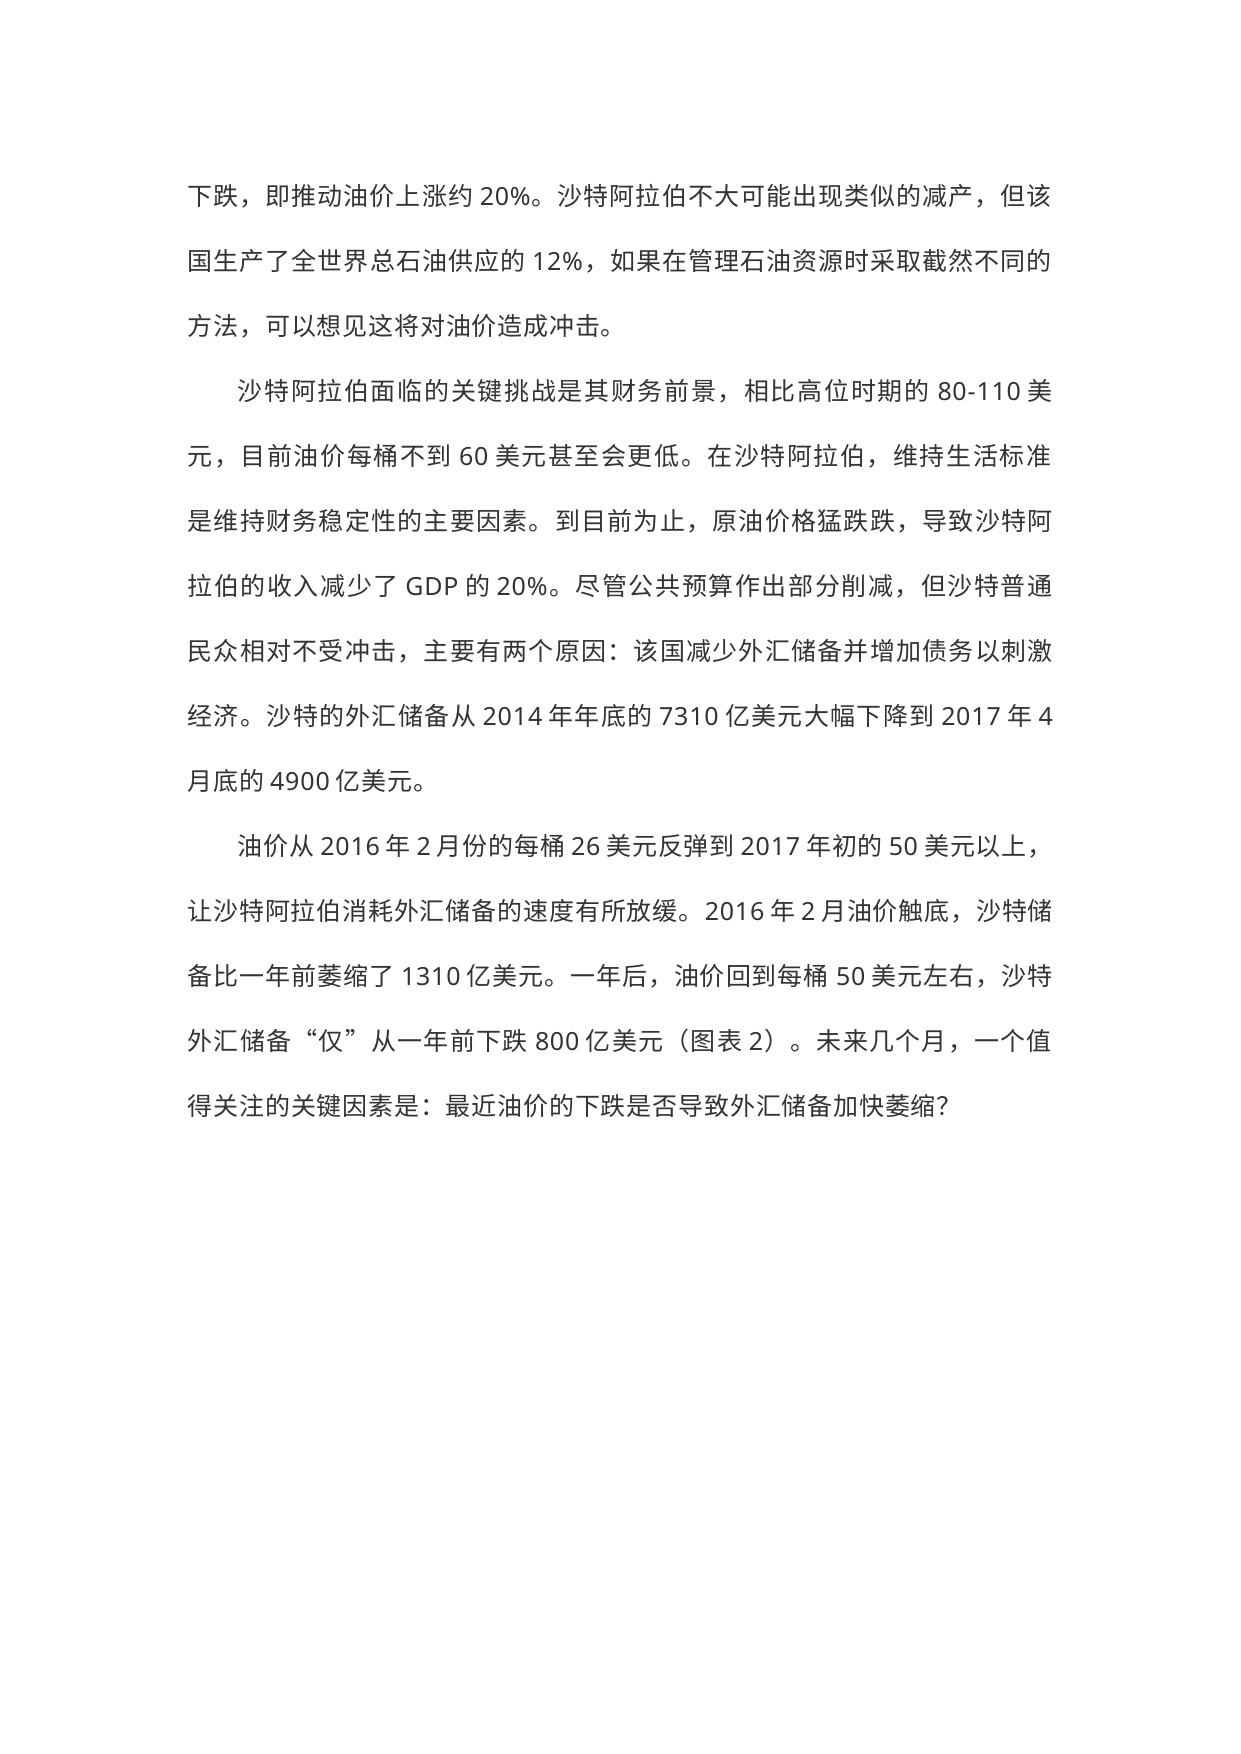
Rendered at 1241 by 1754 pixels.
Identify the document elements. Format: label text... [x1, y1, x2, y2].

text 沙特阿拉伯面临的关键挑战是其财务前景，相比高位时期的80-110美元，目前油价每桶不到60美元甚至会更低。在沙特阿拉伯，维持生活标准是维持财务稳定性的主要因素。到目前为止，原油价格猛跌跌，导致沙特阿拉伯的收入减少了GDP的20%。尽管公共预算作出部分削减，但沙特普通民众相对不受冲击，主要有两个原因：该国减少外汇储备并增加债务以刺激经济。沙特的外汇储备从2014年年底的7310亿美元大幅下降到2017年4月底的4900亿美元。 [187, 357, 1053, 812]
text 油价从2016年2月份的每桶26美元反弹到2017年初的50美元以上，让沙特阿拉伯消耗外汇储备的速度有所放缓。2016年2月油价触底，沙特储备比一年前萎缩了1310亿美元。一年后，油价回到每桶50美元左右，沙特外汇储备“仅”从一年前下跌800亿美元（图表2）。未来几个月，一个值得关注的关键因素是：最近油价的下跌是否导致外汇储备加快萎缩？ [187, 812, 1053, 1137]
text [187, 162, 1053, 357]
